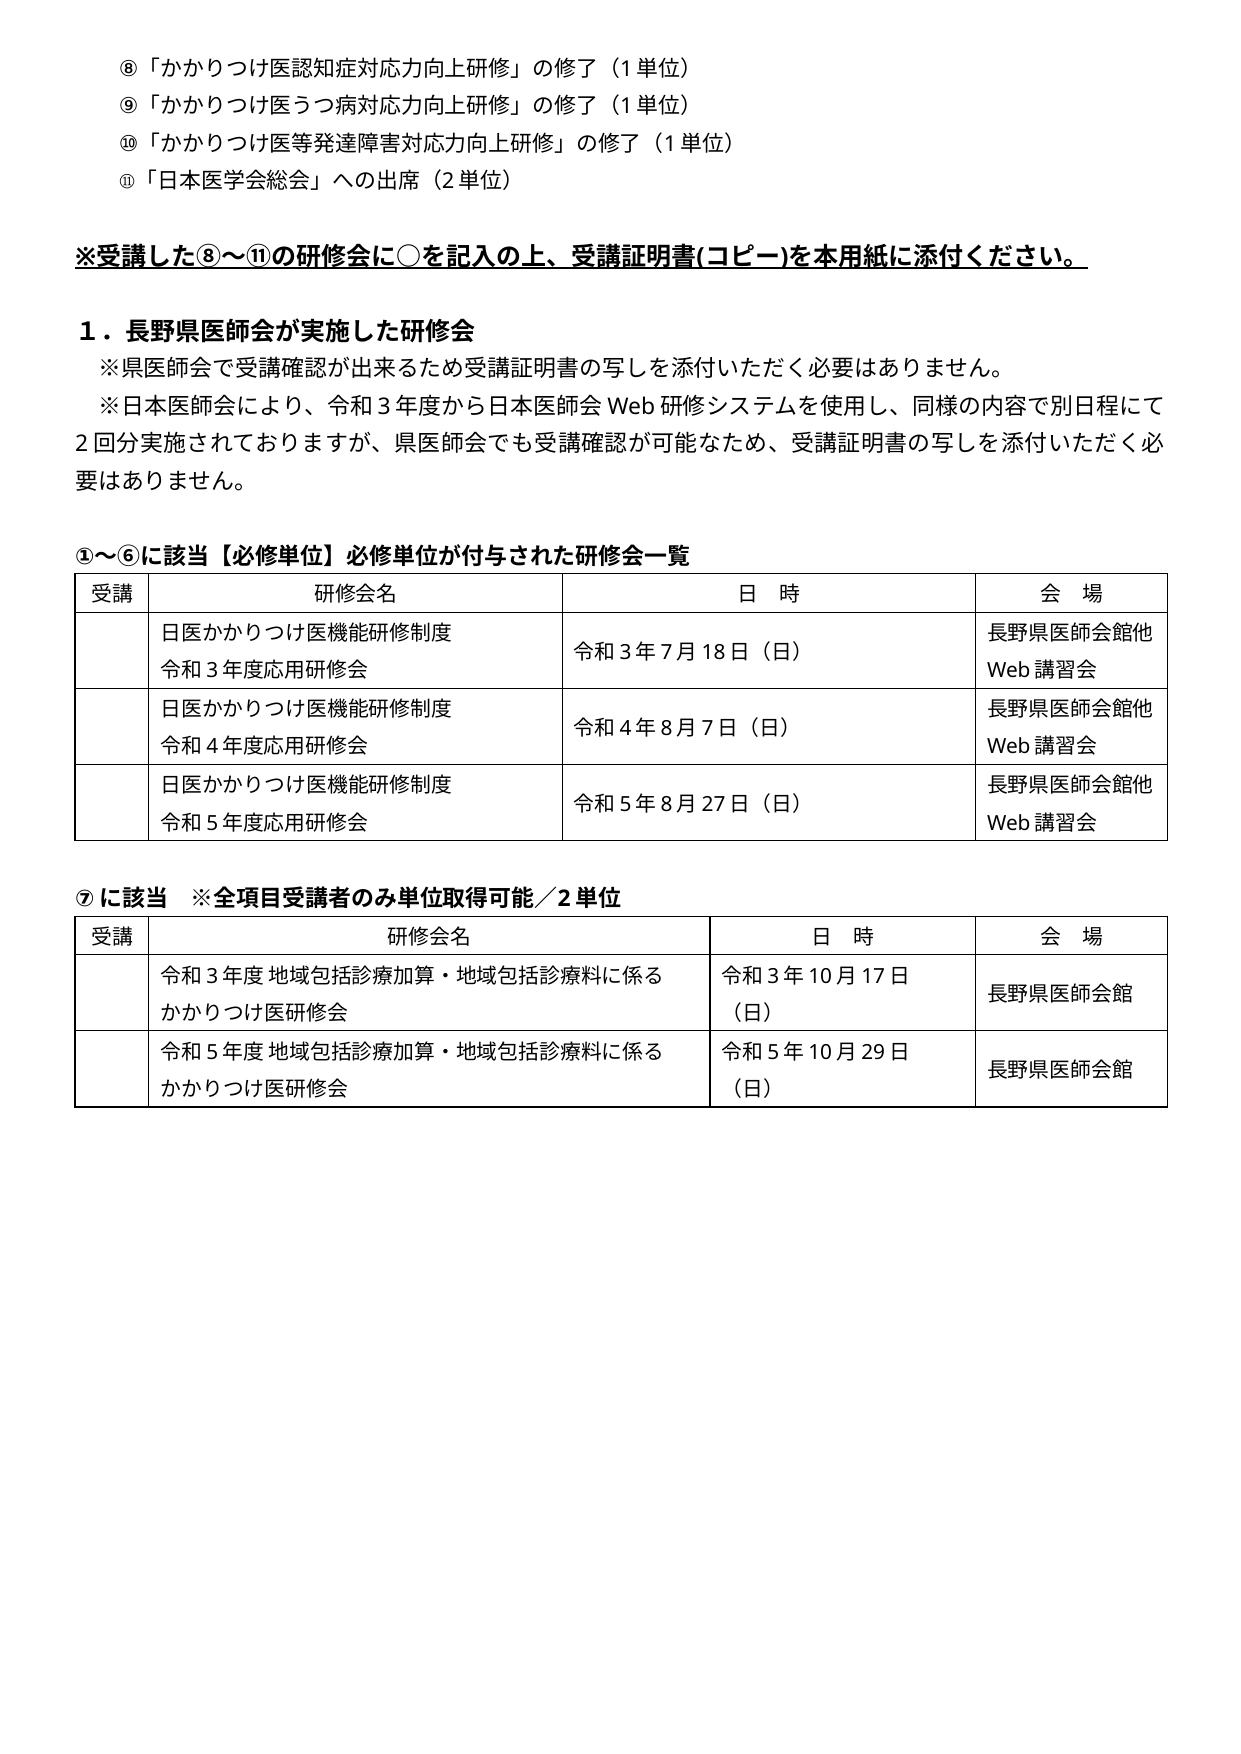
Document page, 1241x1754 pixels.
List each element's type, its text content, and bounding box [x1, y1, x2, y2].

text ⑩「かかりつけ医等発達障害対応力向上研修」の修了（1単位） [75, 123, 1165, 161]
text ①～⑥に該当【必修単位】必修単位が付与された研修会一覧 [75, 536, 1165, 573]
table_cell [76, 955, 148, 1030]
table_cell 日医かかりつけ医機能研修制度 令和5年度応用研修会 [149, 765, 562, 840]
table_cell 日医かかりつけ医機能研修制度 令和3年度応用研修会 [149, 613, 562, 688]
text ⑪「日本医学会総会」への出席（2単位） [75, 161, 1165, 198]
text ⑧「かかりつけ医認知症対応力向上研修」の修了（1単位） [75, 48, 1165, 86]
table_cell 令和5年8月27日（日） [563, 765, 975, 840]
table_cell 令和4年8月7日（日） [563, 689, 975, 764]
text ※受講した⑧～⑪の研修会に○を記入の上、受講証明書(コピー)を本用紙に添付ください。 [75, 236, 1212, 273]
table_header 受講 [76, 917, 148, 954]
table_header 会 場 [976, 574, 1167, 612]
text １．長野県医師会が実施した研修会 [75, 311, 1165, 348]
table_cell [76, 1031, 148, 1106]
table_header 研修会名 [149, 917, 709, 954]
table_cell [76, 689, 148, 764]
table_header 日 時 [711, 917, 975, 954]
table_cell 長野県医師会館 [976, 1031, 1167, 1106]
table_header 会 場 [976, 917, 1167, 954]
table_cell 令和3年7月18日（日） [563, 613, 975, 688]
text ※県医師会で受講確認が出来るため受講証明書の写しを添付いただく必要はありません。 [75, 348, 1165, 386]
table_header 日 時 [563, 574, 975, 612]
table_cell 令和5年度 地域包括診療加算・地域包括診療料に係る かかりつけ医研修会 [149, 1031, 709, 1106]
table_cell 令和3年10月17日（日） [711, 955, 975, 1030]
table_cell [76, 613, 148, 688]
text ⑨「かかりつけ医うつ病対応力向上研修」の修了（1単位） [75, 86, 1165, 123]
table_cell 日医かかりつけ医機能研修制度 令和4年度応用研修会 [149, 689, 562, 764]
table_cell 令和5年10月29日（日） [711, 1031, 975, 1106]
table_cell 長野県医師会館他 Web講習会 [976, 613, 1167, 688]
text ※日本医師会により、令和3年度から日本医師会Web研修システムを使用し、同様の内容で別日程にて2回分実施されておりますが、県医師会でも受講確認が可能なため、受講証明書の写しを添付いただく必要はありません。 [75, 386, 1165, 498]
table_cell 長野県医師会館他 Web講習会 [976, 689, 1167, 764]
table_cell [76, 765, 148, 840]
table_cell 長野県医師会館他 Web講習会 [976, 765, 1167, 840]
text ⑦に該当 ※全項目受講者のみ単位取得可能／2単位 [75, 878, 1165, 916]
table_cell 長野県医師会館 [976, 955, 1167, 1030]
table_cell 令和3年度 地域包括診療加算・地域包括診療料に係る かかりつけ医研修会 [149, 955, 709, 1030]
table_header 研修会名 [149, 574, 562, 612]
table_header 受講 [76, 574, 148, 612]
